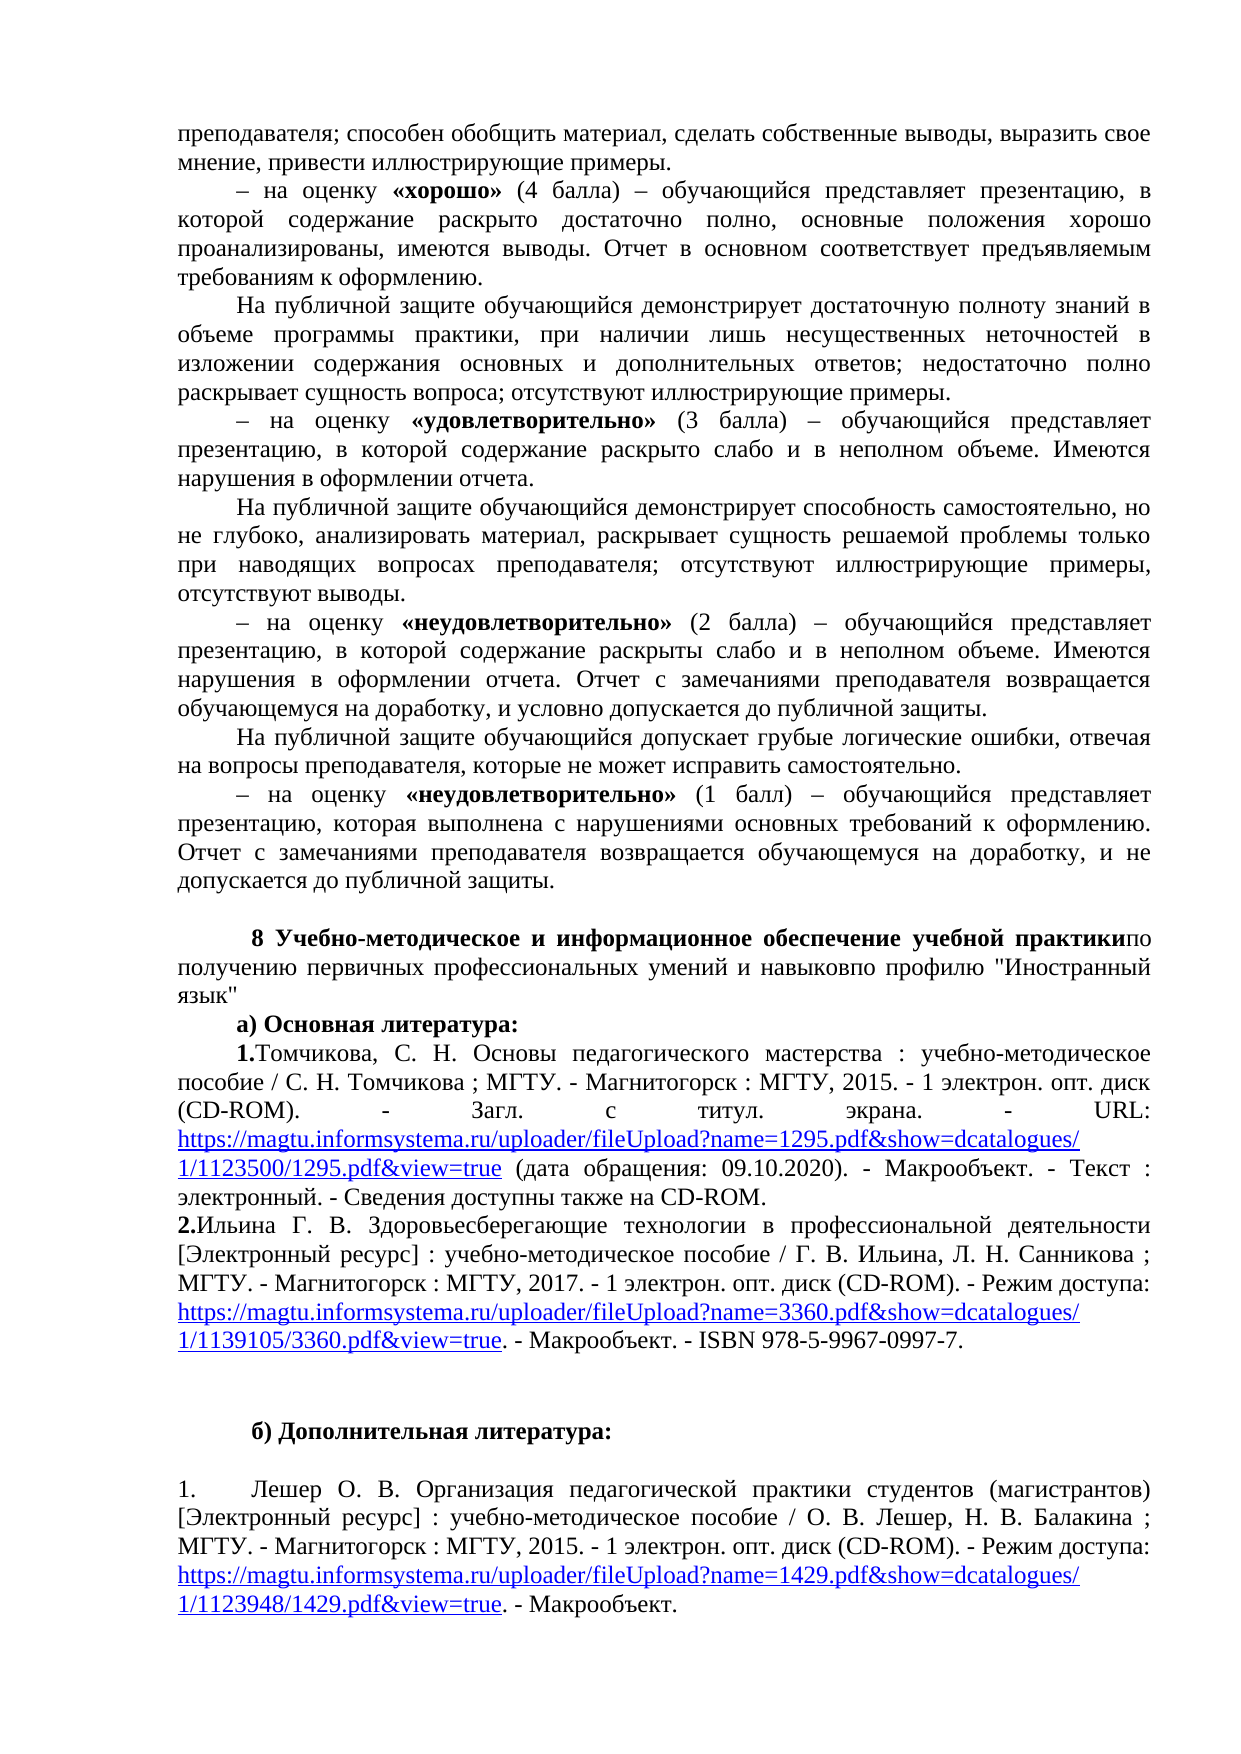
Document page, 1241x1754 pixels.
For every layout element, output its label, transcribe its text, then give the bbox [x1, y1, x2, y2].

text – на оценку «удовлетворительно» (3 балла) – обучающийся представляет презентацию, в которой содержание раскрыто слабо и в неполном объеме. Имеются нарушения в оформлении отчета. [177, 406, 1152, 492]
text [177, 118, 1152, 176]
text На публичной защите обучающийся демонстрирует достаточную полноту знаний в объеме программы практики, при наличии лишь несущественных неточностей в изложении содержания основных и дополнительных ответов; недостаточно полно раскрывает сущность вопроса; отсутствуют иллюстрирующие примеры. [177, 291, 1152, 406]
text 2.Ильина Г. В. Здоровьесберегающие технологии в профессиональной деятельности [Электронный ресурс] : учебно-методическое пособие / Г. В. Ильина, Л. Н. Санникова ; МГТУ. - Магнитогорск : МГТУ, 2017. - 1 электрон. опт. диск (CD-ROM). - Режим доступа: https://magtu.informsystema.ru/uploader/fileUpload?name=3360.pdf&show=dcatalogues/1/1139105/3360.pdf&view=true. - Макрообъект. - ISBN 978-5-9967-0997-7. [177, 1211, 1152, 1354]
text – на оценку «неудовлетворительно» (2 балла) – обучающийся представляет презентацию, в которой содержание раскрыты слабо и в неполном объеме. Имеются нарушения в оформлении отчета. Отчет с замечаниями преподавателя возвращается обучающемуся на доработку, и условно допускается до публичной защиты. [177, 607, 1152, 722]
text На публичной защите обучающийся допускает грубые логические ошибки, отвечая на вопросы преподавателя, которые не может исправить самостоятельно. [177, 722, 1152, 779]
text 1.Томчикова, С. Н. Основы педагогического мастерства : учебно-методическое пособие / С. Н. Томчикова ; МГТУ. - Магнитогорск : МГТУ, 2015. - 1 электрон. опт. диск (CD-ROM). - Загл. с титул. экрана. - URL: https://magtu.informsystema.ru/uploader/fileUpload?name=1295.pdf&show=dcatalogues/1/1123500/1295.pdf&view=true (дата обращения: 09.10.2020). - Макрообъект. - Текст : электронный. - Сведения доступны также на CD-ROM. [177, 1038, 1152, 1211]
list Лешер О. В. Организация педагогической практики студентов (магистрантов) [Электронный ресурс] : учебно-методическое пособие / О. В. Лешер, Н. В. Балакина ; МГТУ. - Магнитогорск : МГТУ, 2015. - 1 электрон. опт. диск (CD-ROM). - Режим доступа: https://magtu.informsystema.ru/uploader/fileUpload?name=1429.pdf&show=dcatalogues/1/1123948/1429.pdf&view=true. - Макрообъект. [177, 1474, 1152, 1617]
text На публичной защите обучающийся демонстрирует способность самостоятельно, но не глубоко, анализировать материал, раскрывает сущность решаемой проблемы только при наводящих вопросах преподавателя; отсутствуют иллюстрирующие примеры, отсутствуют выводы. [177, 492, 1152, 607]
subtitle 8 Учебно-методическое и информационное обеспечение учебной практикипо получению первичных профессиональных умений и навыковпо профилю "Иностранный язык" [177, 923, 1152, 1009]
text – на оценку «неудовлетворительно» (1 балл) – обучающийся представляет презентацию, которая выполнена с нарушениями основных требований к оформлению. Отчет с замечаниями преподавателя возвращается обучающемуся на доработку, и не допускается до публичной защиты. [177, 779, 1152, 894]
text – на оценку «хорошо» (4 балла) – обучающийся представляет презентацию, в которой содержание раскрыто достаточно полно, основные положения хорошо проанализированы, имеются выводы. Отчет в основном соответствует предъявляемым требованиям к оформлению. [177, 176, 1152, 291]
text а) Основная литература: [177, 1009, 1152, 1038]
text б) Дополнительная литература: [177, 1416, 1152, 1445]
